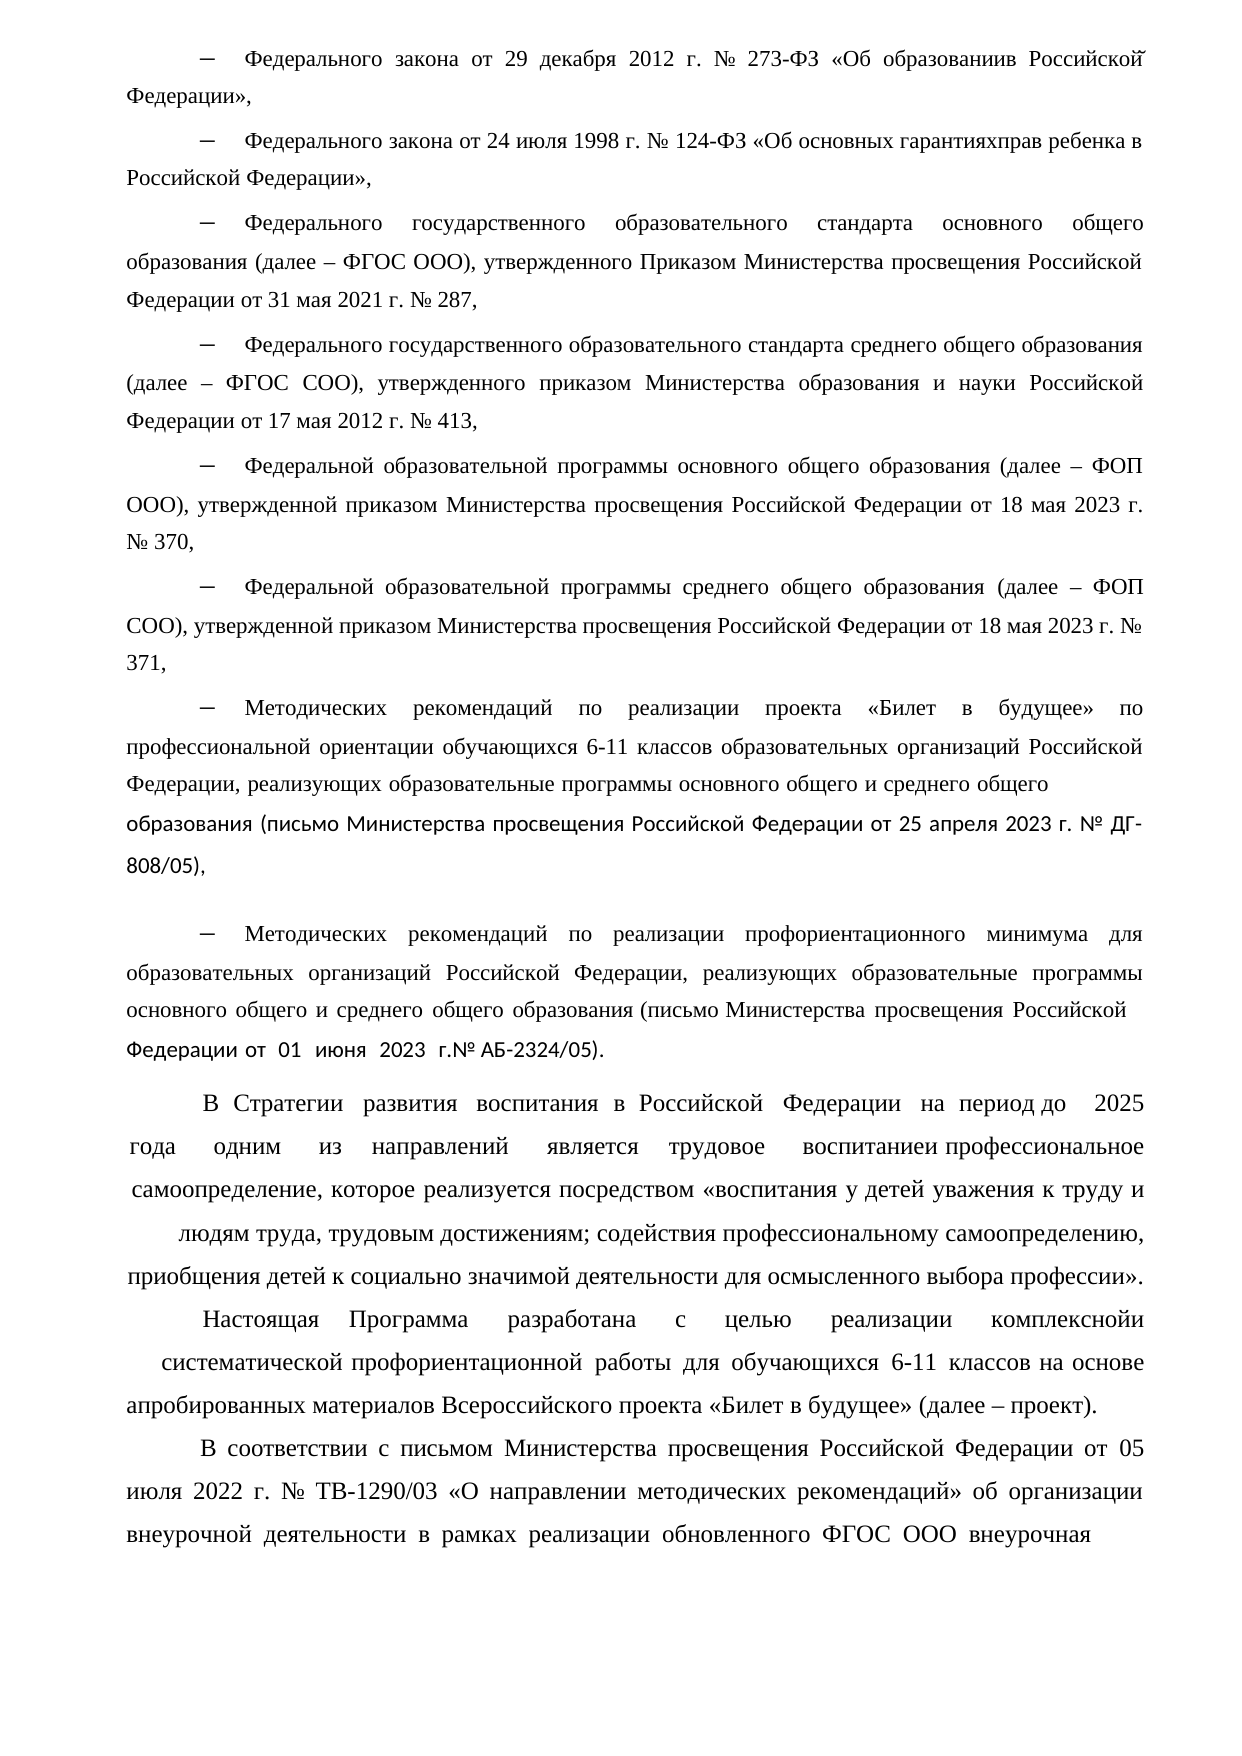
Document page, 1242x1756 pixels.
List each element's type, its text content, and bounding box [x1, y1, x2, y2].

list Федерального государственного образовательного стандарта среднего общего образования (далее – ФГОС СОО), утвержденного приказом Министерства образования и науки Российской Федерации от 17 мая 2012 г. № 413, [126, 325, 1144, 433]
list Федерального закона от 29 декабря 2012 г. № 273-ФЗ «Об образованиив Российской̆ Федерации», [126, 39, 1144, 109]
list Федеральной образовательной программы основного общего образования (далее – ФОП ООО), утвержденной приказом Министерства просвещения Российской Федерации от 18 мая 2023 г. № 370, [126, 446, 1144, 555]
list Методических рекомендаций по реализации профориентационного минимума для образовательных организаций Российской Федерации, реализующих образовательные программы основного общего и среднего общего образования (письмо Министерства просвещения Российской [126, 914, 1143, 1023]
text образования (письмо Министерства просвещения Российской Федерации от 25 апреля 2023 г. № ДГ- 808/05), [126, 809, 1144, 879]
text апробированных материалов Всероссийского проекта «Билет в будущее» (далее – проект). [126, 1390, 1214, 1419]
list Методических рекомендаций по реализации проекта «Билет в будущее» по профессиональной ориентации обучающихся 6-11 классов образовательных организаций Российской Федерации, реализующих образовательные программы основного общего и среднего общего [126, 688, 1144, 797]
list Федеральной образовательной программы среднего общего образования (далее – ФОП СОО), утвержденной приказом Министерства просвещения Российской Федерации от 18 мая 2023 г. № 371, [126, 567, 1144, 676]
list Федерального закона от 24 июля 1998 г. № 124-ФЗ «Об основных гарантияхправ ребенка в Российской Федерации», [126, 121, 1143, 190]
text В Стратегии развития воспитания в Российской Федерации на период до 2025 года одним из направлений является трудовое воспитаниеи профессиональное самоопределение, которое реализуется посредством «воспитания у детей уважения к труду и людям труда, трудовым достижениям; содействия профессиональному самоопределению, приобщения детей к социально значимой деятельности для осмысленного выбора профессии». Настоящая Программа разработана с целью реализации комплекснойи систематической профориентационной работы для обучающихся 6-11 классов на основе [126, 1088, 1144, 1376]
list Федерального государственного образовательного стандарта основного общего образования (далее – ФГОС ООО), утвержденного Приказом Министерства просвещения Российской Федерации от 31 мая 2021 г. № 287, [126, 203, 1144, 312]
text В соответствии с письмом Министерства просвещения Российской Федерации от 05 июля 2022 г. № ТВ-1290/03 «О направлении методических рекомендаций» об организации внеурочной деятельности в рамках реализации обновленного ФГОС ООО внеурочная [126, 1433, 1144, 1548]
text Федерации от 01 июня 2023 г.№ АБ-2324/05). [126, 1035, 1214, 1063]
